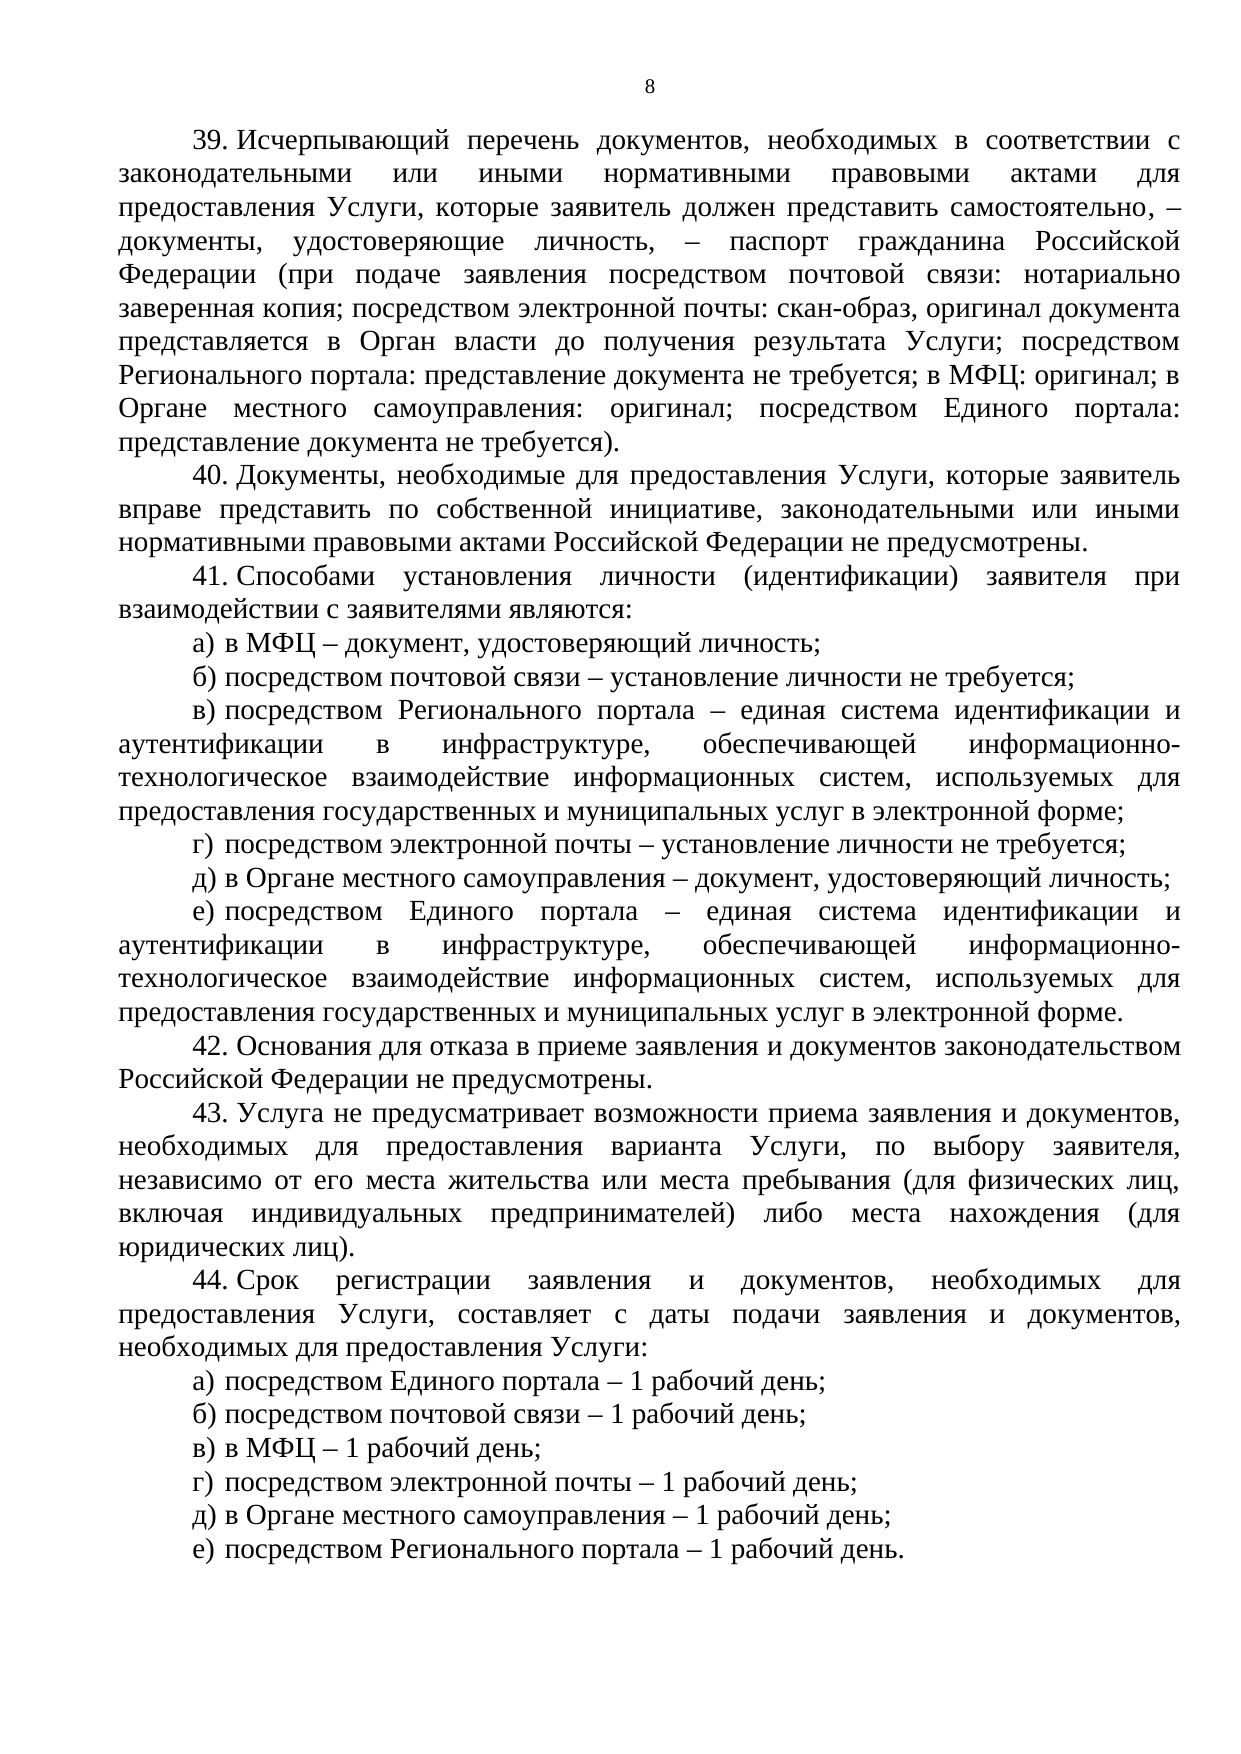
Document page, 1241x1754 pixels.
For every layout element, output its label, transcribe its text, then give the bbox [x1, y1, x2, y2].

list Документы, необходимые для предоставления Услуги, которые заявитель вправе представить по собственной инициативе, законодательными или иными нормативными правовыми актами Российской Федерации не предусмотрены. [118, 457, 1181, 558]
list посредством почтовой связи – 1 рабочий день; [118, 1397, 1181, 1430]
list Услуга не предусматривает возможности приема заявления и документов, необходимых для предоставления варианта Услуги, по выбору заявителя, независимо от его места жительства или места пребывания (для физических лиц, включая индивидуальных предпринимателей) либо места нахождения (для юридических лиц). [118, 1095, 1181, 1262]
list в Органе местного самоуправления – 1 рабочий день; [118, 1497, 1181, 1531]
list Срок регистрации заявления и документов, необходимых для предоставления Услуги, составляет с даты подачи заявления и документов, необходимых для предоставления Услуги: [118, 1262, 1181, 1363]
list в МФЦ – документ, удостоверяющий личность; [118, 625, 1181, 659]
list Основания для отказа в приеме заявления и документов законодательством Российской Федерации не предусмотрены. [118, 1028, 1181, 1095]
list посредством электронной почты – установление личности не требуется; [118, 826, 1181, 860]
list посредством Единого портала – единая система идентификации и аутентификации в инфраструктуре, обеспечивающей информационно-технологическое взаимодействие информационных систем, используемых для предоставления государственных и муниципальных услуг в электронной форме. [118, 893, 1181, 1028]
list посредством Единого портала – 1 рабочий день; [118, 1363, 1181, 1397]
list в Органе местного самоуправления – документ, удостоверяющий личность; [118, 860, 1181, 893]
list Исчерпывающий перечень документов, необходимых в соответствии с законодательными или иными нормативными правовыми актами для предоставления Услуги, которые заявитель должен представить самостоятельно, – документы, удостоверяющие личность, – паспорт гражданина Российской Федерации (при подаче заявления посредством почтовой связи: нотариально заверенная копия; посредством электронной почты: скан-образ, оригинал документа представляется в Орган власти до получения результата Услуги; посредством Регионального портала: представление документа не требуется; в МФЦ: оригинал; в Органе местного самоуправления: оригинал; посредством Единого портала: представление документа не требуется). [118, 122, 1181, 457]
list посредством Регионального портала – 1 рабочий день. [118, 1531, 1181, 1564]
list посредством Регионального портала – единая система идентификации и аутентификации в инфраструктуре, обеспечивающей информационно-технологическое взаимодействие информационных систем, используемых для предоставления государственных и муниципальных услуг в электронной форме; [118, 692, 1181, 826]
list посредством электронной почты – 1 рабочий день; [118, 1464, 1181, 1497]
list Способами установления личности (идентификации) заявителя при взаимодействии с заявителями являются: [118, 558, 1181, 625]
list в МФЦ – 1 рабочий день; [118, 1430, 1181, 1464]
list посредством почтовой связи – установление личности не требуется; [118, 659, 1181, 692]
